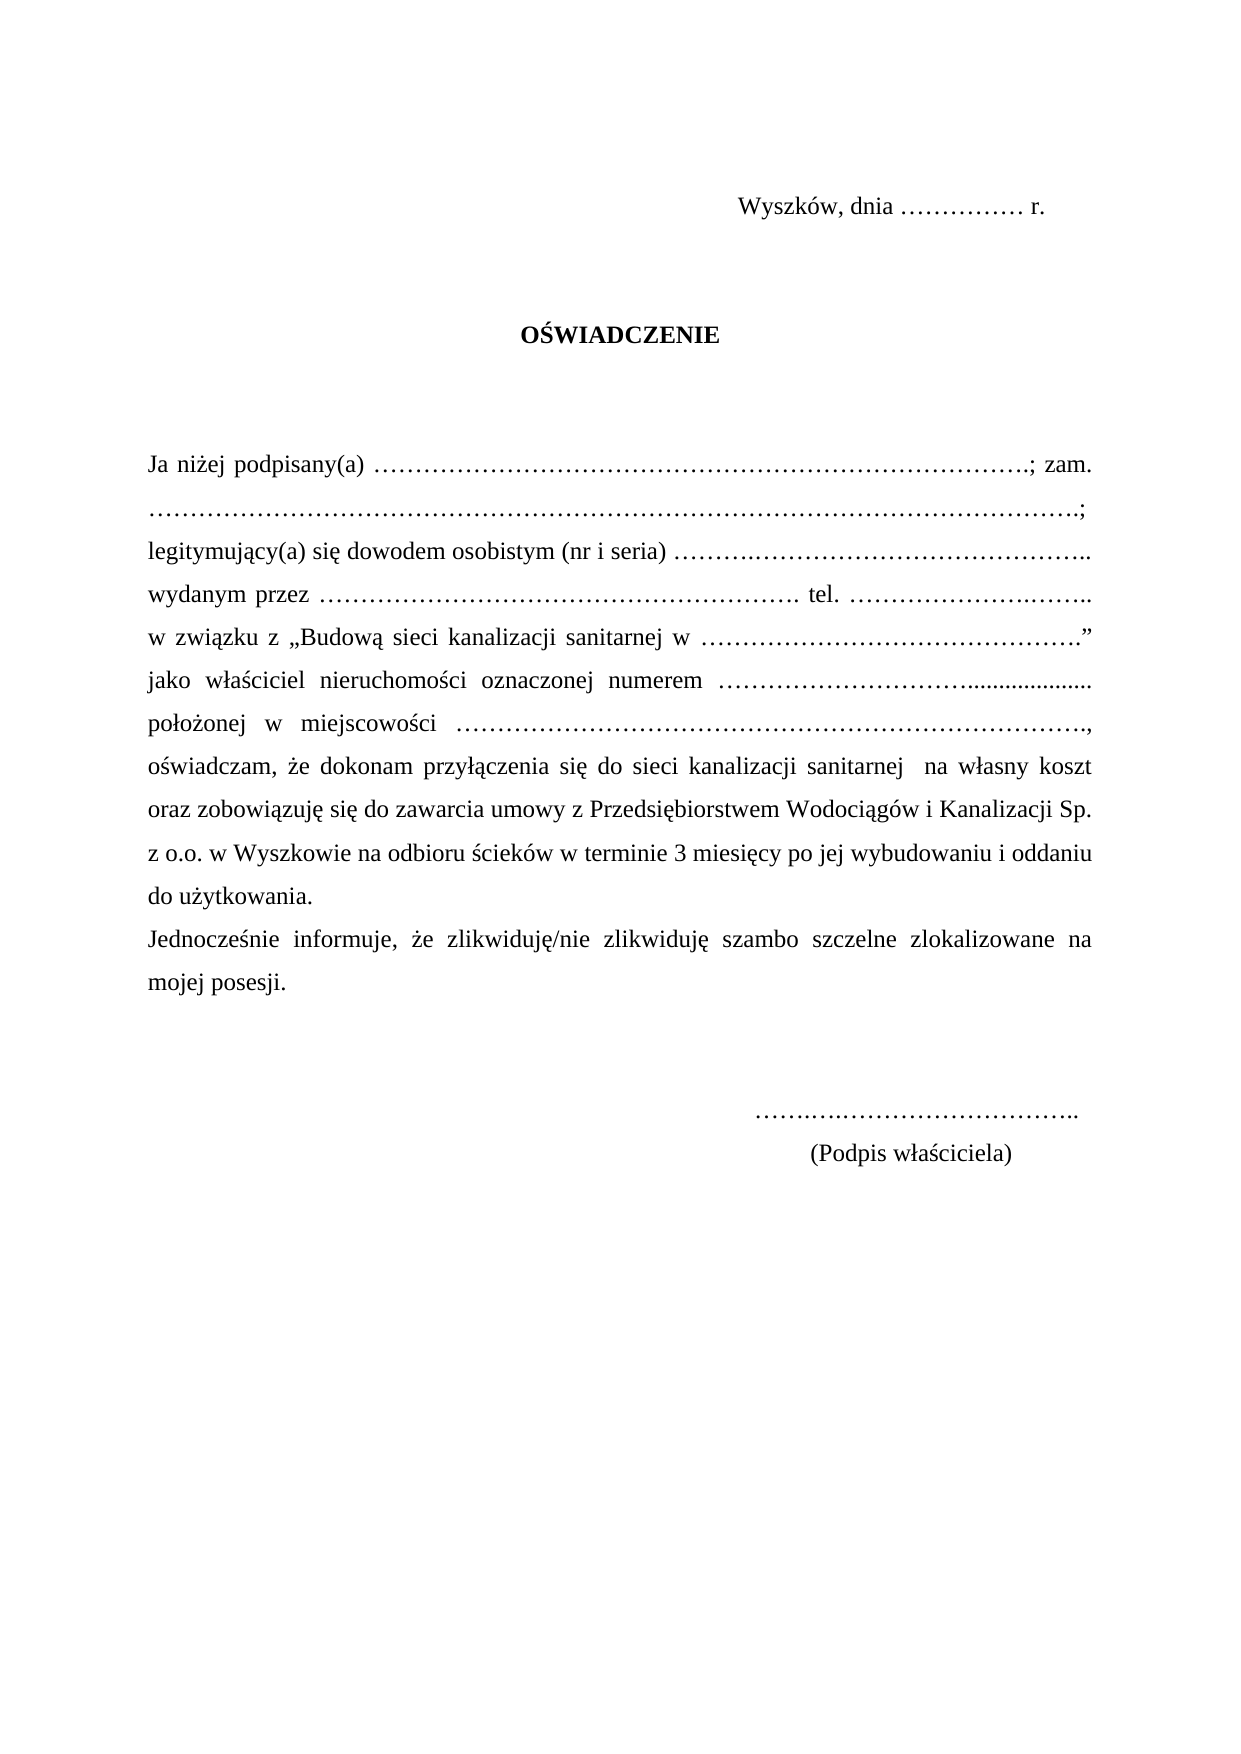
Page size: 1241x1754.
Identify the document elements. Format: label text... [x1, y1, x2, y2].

text Wyszków, dnia …………… r. [738, 191, 1093, 219]
text Jednocześnie informuje, że zlikwiduję/nie zlikwiduję szambo szczelne zlokalizowane na mojej posesji. [148, 924, 1093, 996]
text (Podpis właściciela) [148, 1138, 1093, 1167]
text OŚWIADCZENIE [148, 320, 1093, 349]
text …….….……………………….. [148, 1095, 1093, 1124]
text Ja niżej podpisany(a) …………………………………………………………………….; zam. ………………………………………………………………………………………………….; legitymujący(a) się dowodem osobistym (nr i seria) ……….………………………………….. wydanym przez …………………………………………………. tel. ………………….…….. w związku z „Budową sieci kanalizacji sanitarnej w ……………………………………….” jako właściciel nieruchomości oznaczonej numerem ………………………….................... położonej w miejscowości …………………………………………………………………., oświadczam, że dokonam przyłączenia się do sieci kanalizacji sanitarnej na własny koszt oraz zobowiązuję się do zawarcia umowy z Przedsiębiorstwem Wodociągów i Kanalizacji Sp. z o.o. w Wyszkowie na odbioru ścieków w terminie 3 miesięcy po jej wybudowaniu i oddaniu do użytkowania. [148, 449, 1093, 909]
